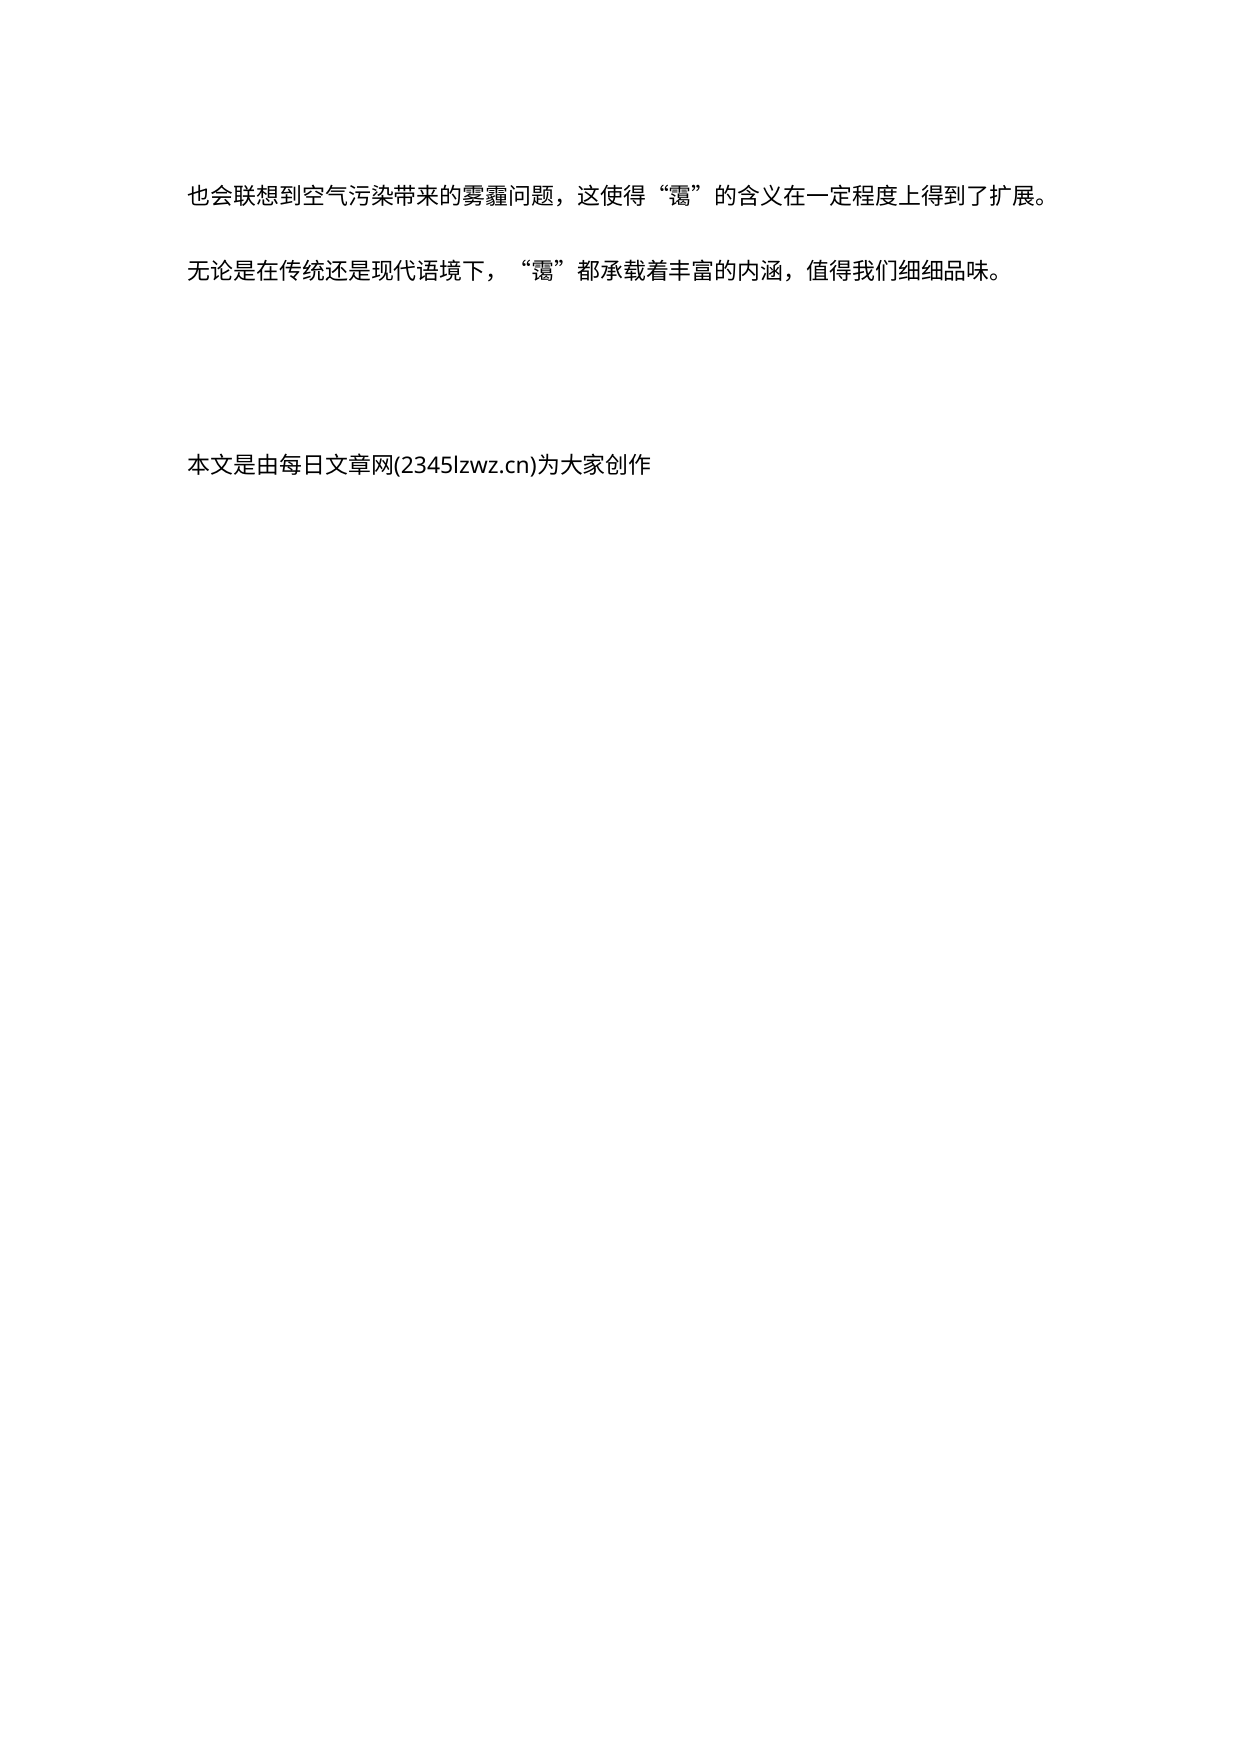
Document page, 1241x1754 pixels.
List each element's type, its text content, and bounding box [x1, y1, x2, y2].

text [187, 162, 1053, 302]
text 本文是由每日文章网(2345lzwz.cn)为大家创作 [187, 431, 1053, 496]
